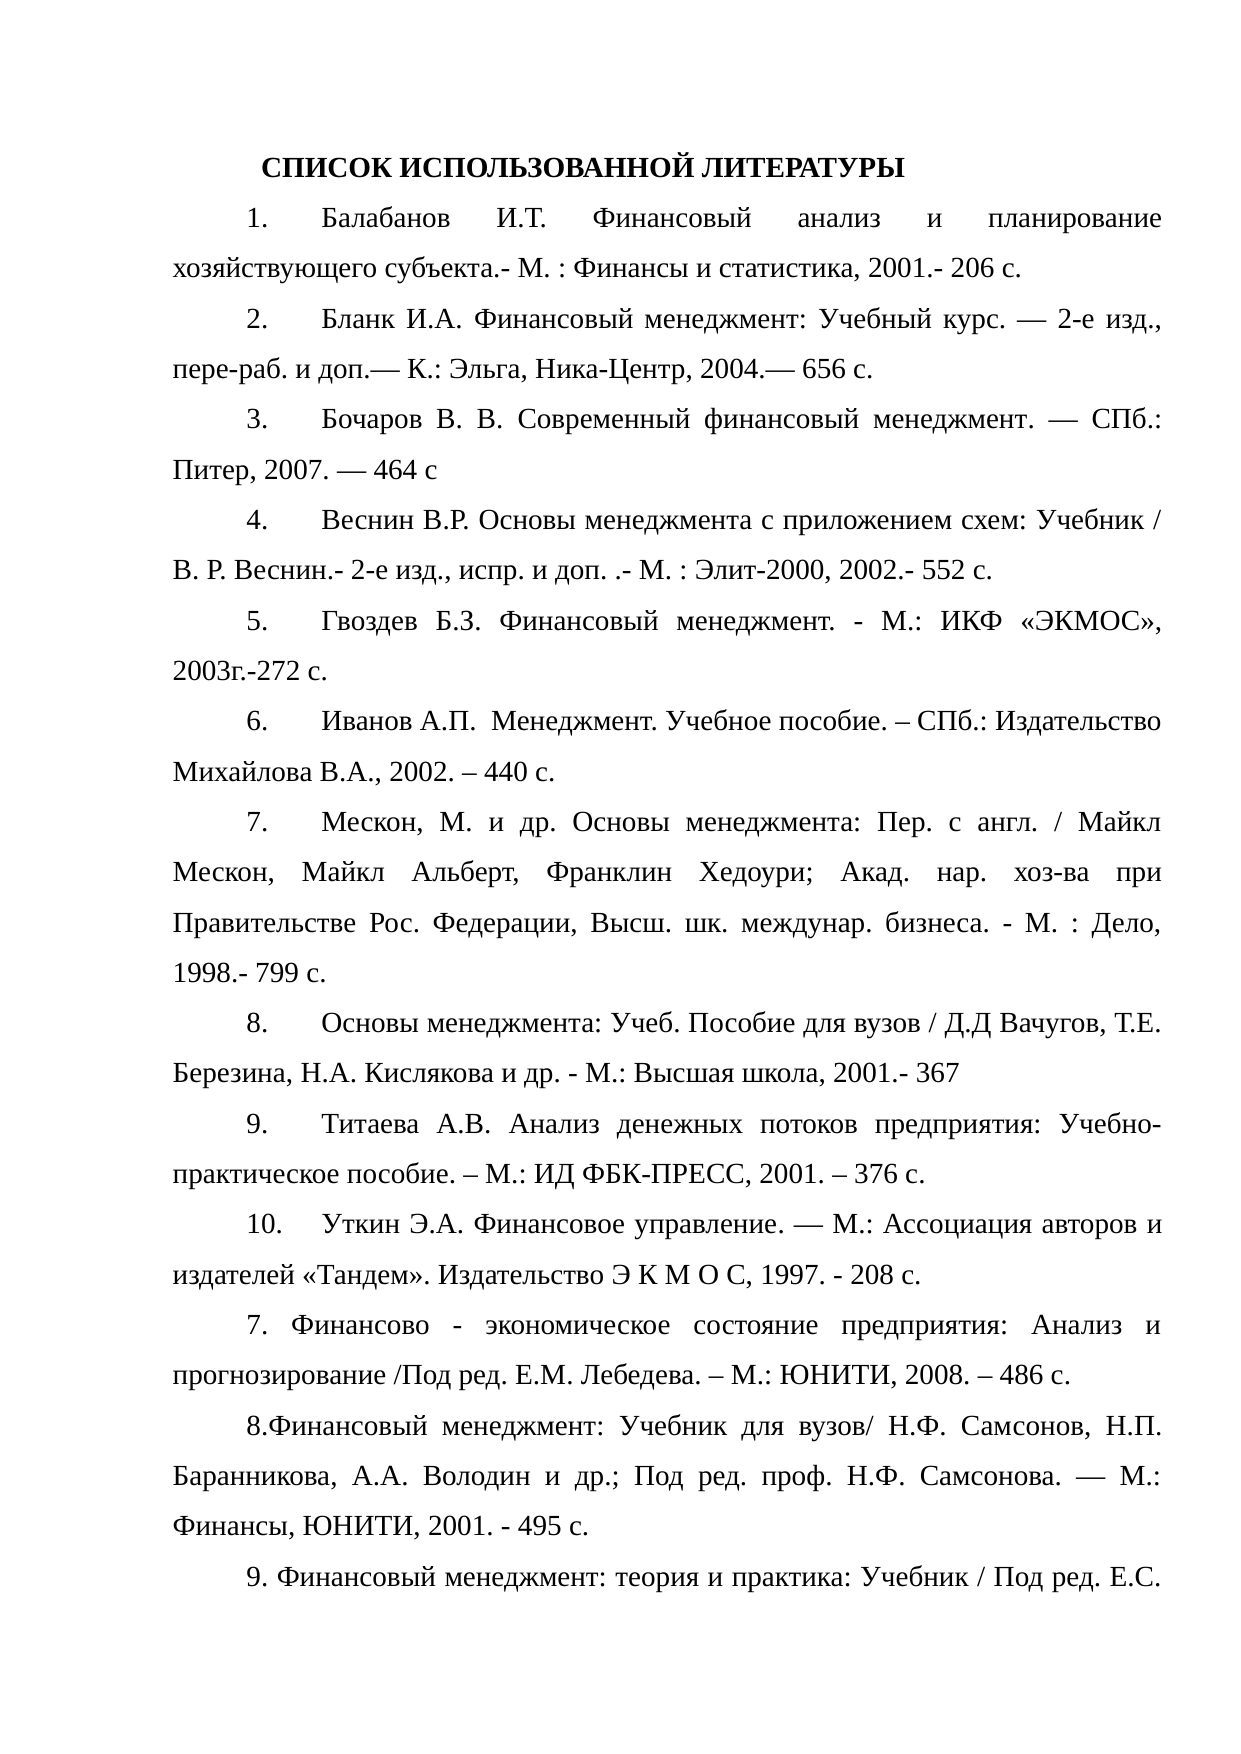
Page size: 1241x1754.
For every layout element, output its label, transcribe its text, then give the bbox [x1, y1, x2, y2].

text 1. Балабанов И.Т. Финансовый анализ и планирование хозяйствующего субъекта.- М. : Финансы и статистика, 2001.- 206 с. [172, 200, 1162, 284]
text 7. Финансово - экономическое состояние предприятия: Анализ и прогнозирование /Под ред. Е.М. Лебедева. – М.: ЮНИТИ, 2008. – 486 с. [172, 1307, 1162, 1391]
text 3. Бочаров В. В. Современный финансовый менеджмент. — СПб.: Питер, 2007. — 464 с [172, 402, 1162, 485]
text 10. Уткин Э.А. Финансовое управление. — М.: Ассоциация авторов и издателей «Тандем». Издательство Э К М О С, 1997. - 208 с. [172, 1207, 1162, 1290]
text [172, 1559, 1162, 1592]
text 5. Гвоздев Б.З. Финансовый менеджмент. - М.: ИКФ «ЭКМОС», 2003г.-272 с. [172, 603, 1162, 687]
text 4. Веснин В.Р. Основы менеджмента с приложением схем: Учебник / В. Р. Веснин.- 2-е изд., испр. и доп. .- М. : Элит-2000, 2002.- 552 с. [172, 502, 1162, 586]
text 8.Финансовый менеджмент: Учебник для вузов/ Н.Ф. Самсонов, Н.П. Баранникова, А.А. Володин и др.; Под ред. проф. Н.Ф. Самсонова. — М.: Финансы, ЮНИТИ, 2001. - 495 с. [172, 1408, 1162, 1542]
text СПИСОК ИСПОЛЬЗОВАННОЙ ЛИТЕРАТУРЫ [172, 150, 1162, 183]
text 7. Мескон, М. и др. Основы менеджмента: Пер. с англ. / Майкл Мескон, Майкл Альберт, Франклин Хедоури; Акад. нар. хоз-ва при Правительстве Рос. Федерации, Высш. шк. междунар. бизнеса. - М. : Дело, 1998.- 799 с. [172, 804, 1162, 988]
text 8. Основы менеджмента: Учеб. Пособие для вузов / Д.Д Вачугов, Т.Е. Березина, Н.А. Кислякова и др. - М.: Высшая школа, 2001.- 367 [172, 1005, 1162, 1089]
text 6. Иванов А.П. Менеджмент. Учебное пособие. – СПб.: Издательство Михайлова В.А., 2002. – 440 с. [172, 703, 1162, 787]
text 9. Титаева А.В. Анализ денежных потоков предприятия: Учебно-практическое пособие. – М.: ИД ФБК-ПРЕСС, 2001. – 376 с. [172, 1106, 1162, 1190]
text 2. Бланк И.А. Финансовый менеджмент: Учебный курс. — 2-е изд., пере-раб. и доп.— К.: Эльга, Ника-Центр, 2004.— 656 с. [172, 301, 1162, 385]
